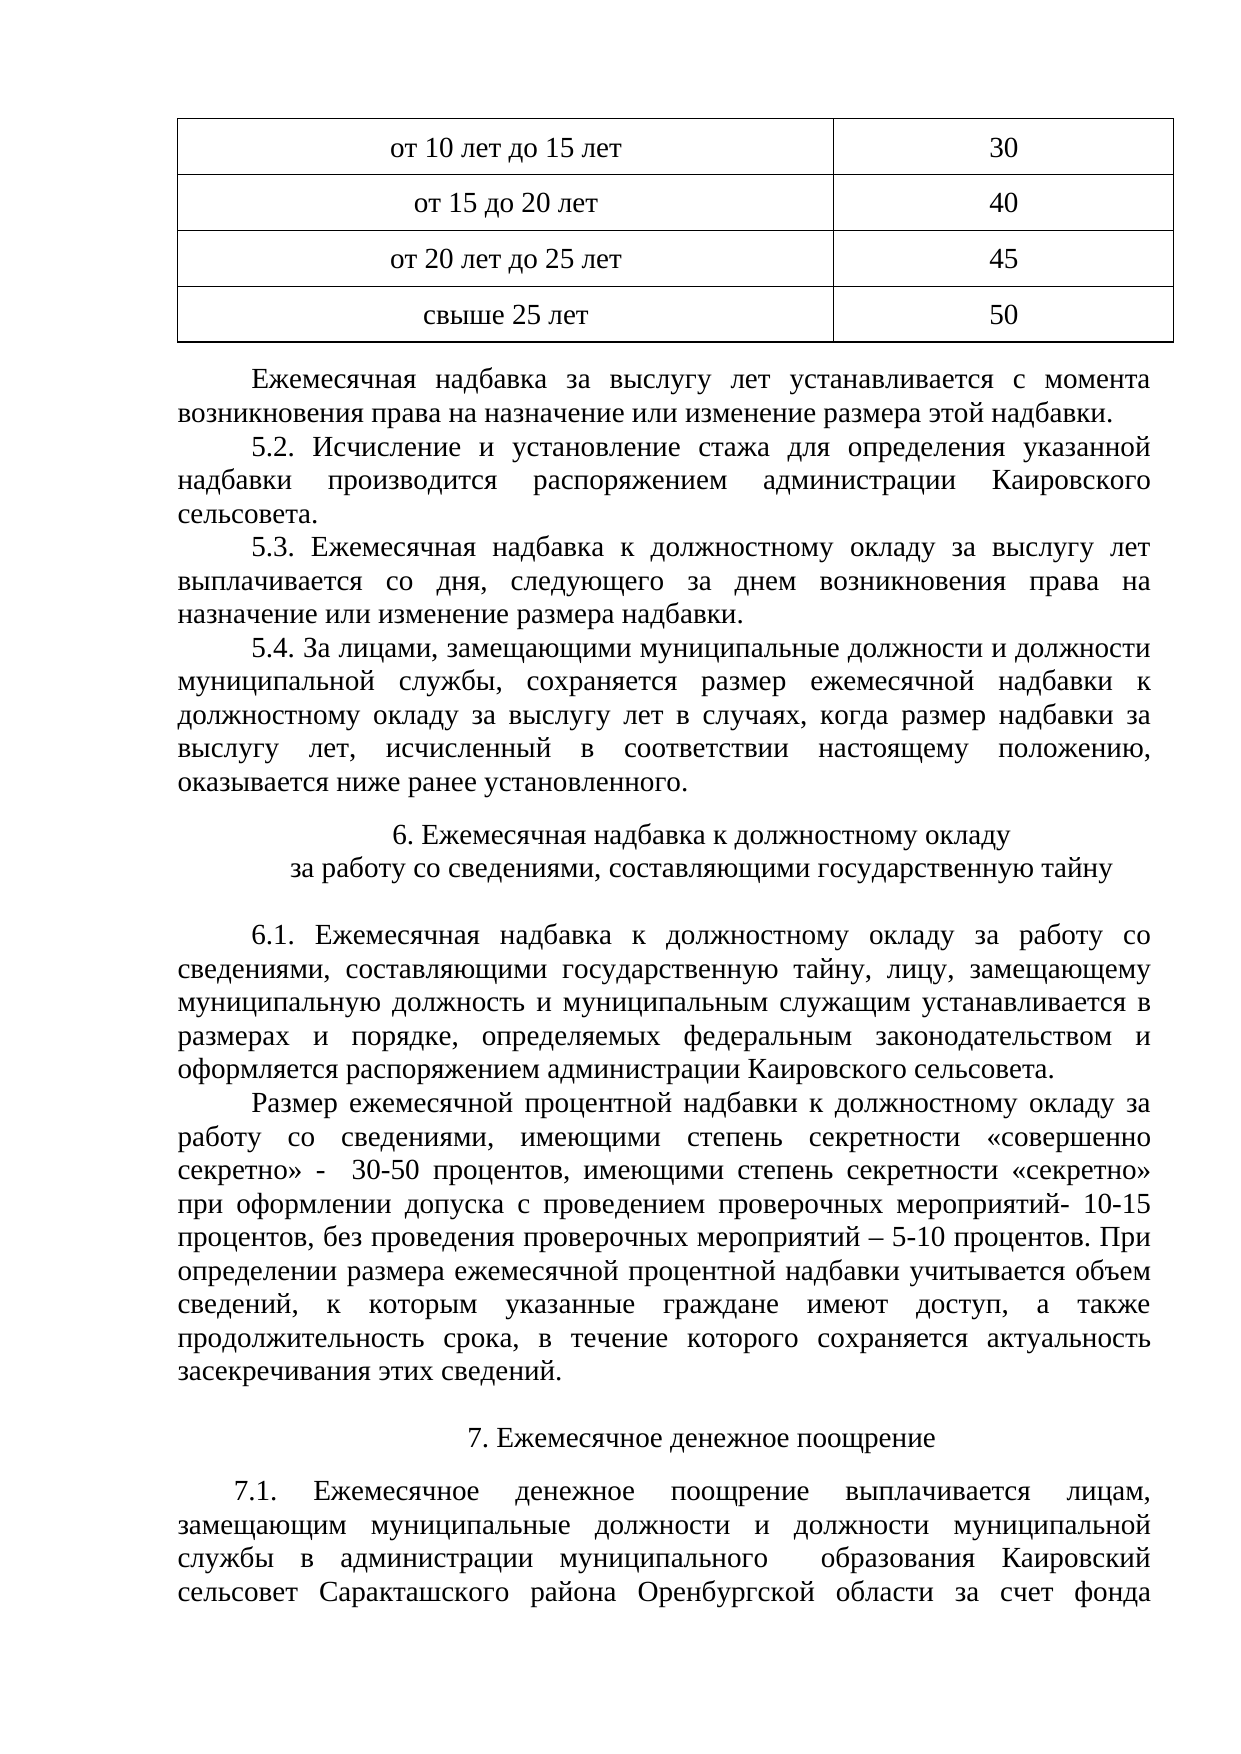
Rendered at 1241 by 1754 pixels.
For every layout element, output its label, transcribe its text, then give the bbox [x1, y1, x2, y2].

table_cell 45 [834, 231, 1173, 286]
text за работу со сведениями, составляющими государственную тайну [177, 850, 1152, 884]
table_cell свыше 25 лет [178, 287, 833, 341]
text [177, 1473, 1152, 1607]
text 5.3. Ежемесячная надбавка к должностному окладу за выслугу лет выплачивается со дня, следующего за днем возникновения права на назначение или изменение размера надбавки. [177, 529, 1152, 630]
table_cell от 15 до 20 лет [178, 175, 833, 230]
table_cell 30 [834, 119, 1173, 174]
text Размер ежемесячной процентной надбавки к должностному окладу за работу со сведениями, имеющими степень секретности «совершенно секретно» - 30-50 процентов, имеющими степень секретности «секретно» при оформлении допуска с проведением проверочных мероприятий- 10-15 процентов, без проведения проверочных мероприятий – 5-10 процентов. При определении размера ежемесячной процентной надбавки учитывается объем сведений, к которым указанные граждане имеют доступ, а также продолжительность срока, в течение которого сохраняется актуальность засекречивания этих сведений. [177, 1085, 1152, 1387]
table_cell от 10 лет до 15 лет [178, 119, 833, 174]
table_cell от 20 лет до 25 лет [178, 231, 833, 286]
table_cell 50 [834, 287, 1173, 341]
text 5.2. Исчисление и установление стажа для определения указанной надбавки производится распоряжением администрации Каировского сельсовета. [177, 429, 1152, 529]
text 6.1. Ежемесячная надбавка к должностному окладу за работу со сведениями, составляющими государственную тайну, лицу, замещающему муниципальную должность и муниципальным служащим устанавливается в размерах и порядке, определяемых федеральным законодательством и оформляется распоряжением администрации Каировского сельсовета. [177, 917, 1152, 1085]
text Ежемесячная надбавка за выслугу лет устанавливается с момента возникновения права на назначение или изменение размера этой надбавки. [177, 362, 1152, 429]
text 6. Ежемесячная надбавка к должностному окладу [177, 817, 1152, 850]
text 5.4. За лицами, замещающими муниципальные должности и должности муниципальной службы, сохраняется размер ежемесячной надбавки к должностному окладу за выслугу лет в случаях, когда размер надбавки за выслугу лет, исчисленный в соответствии настоящему положению, оказывается ниже ранее установленного. [177, 630, 1152, 798]
table_cell 40 [834, 175, 1173, 230]
text 7. Ежемесячное денежное поощрение [177, 1421, 1152, 1454]
